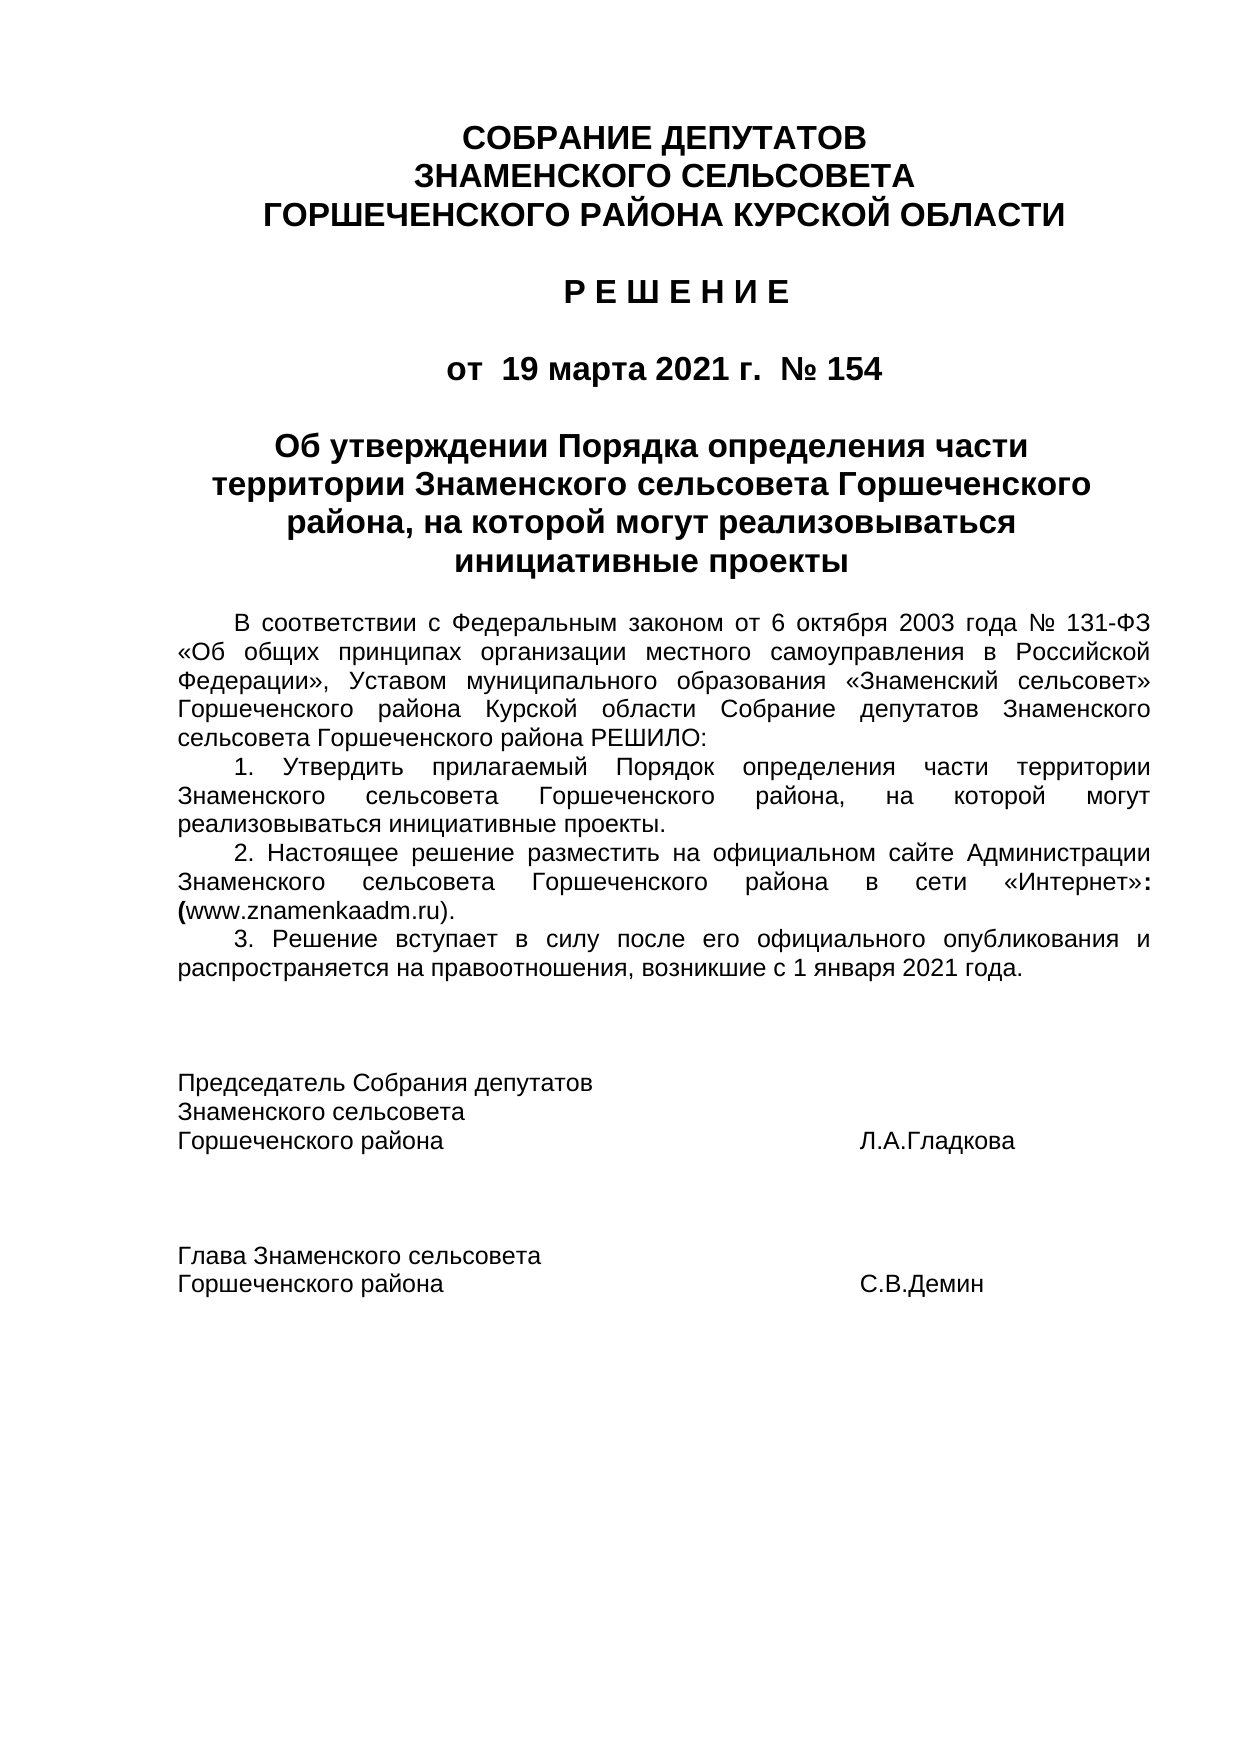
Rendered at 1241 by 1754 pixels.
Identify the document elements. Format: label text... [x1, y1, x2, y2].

table_header Об утверждении Порядка определения части территории Знаменского сельсовета Горшеченского района, на которой могут реализовываться инициативные проекты [166, 426, 1137, 579]
text ЗНАМЕНСКОГО СЕЛЬСОВЕТА [177, 157, 1152, 195]
text 2. Настоящее решение разместить на официальном сайте Администрации Знаменского сельсовета Горшеченского района в сети «Интернет»: (www.znamenkaadm.ru). [177, 838, 1152, 924]
text СОБРАНИЕ ДЕПУТАТОВ [177, 118, 1152, 157]
text 1. Утвердить прилагаемый Порядок определения части территории Знаменского сельсовета Горшеченского района, на которой могут реализовываться инициативные проекты. [177, 752, 1152, 838]
text от 19 марта 2021 г. № 154 [177, 349, 1152, 387]
text Горшеченского района Л.А.Гладкова [177, 1126, 1152, 1154]
text Знаменского сельсовета [177, 1097, 1152, 1126]
text Горшеченского района С.В.Демин [177, 1269, 1152, 1298]
text Председатель Собрания депутатов [177, 1068, 1152, 1097]
text 3. Решение вступает в силу после его официального опубликования и распространяется на правоотношения, возникшие с 1 января 2021 года. [177, 924, 1152, 982]
text Р Е Ш Е Н И Е [177, 272, 1175, 310]
text Глава Знаменского сельсовета [177, 1241, 1152, 1269]
text ГОРШЕЧЕНСКОГО РАЙОНА КУРСКОЙ ОБЛАСТИ [177, 195, 1152, 233]
text В соответствии с Федеральным законом от 6 октября 2003 года № 131-ФЗ «Об общих принципах организации местного самоуправления в Российской Федерации», Уставом муниципального образования «Знаменский сельсовет» Горшеченского района Курской области Собрание депутатов Знаменского сельсовета Горшеченского района РЕШИЛО: [177, 608, 1152, 752]
